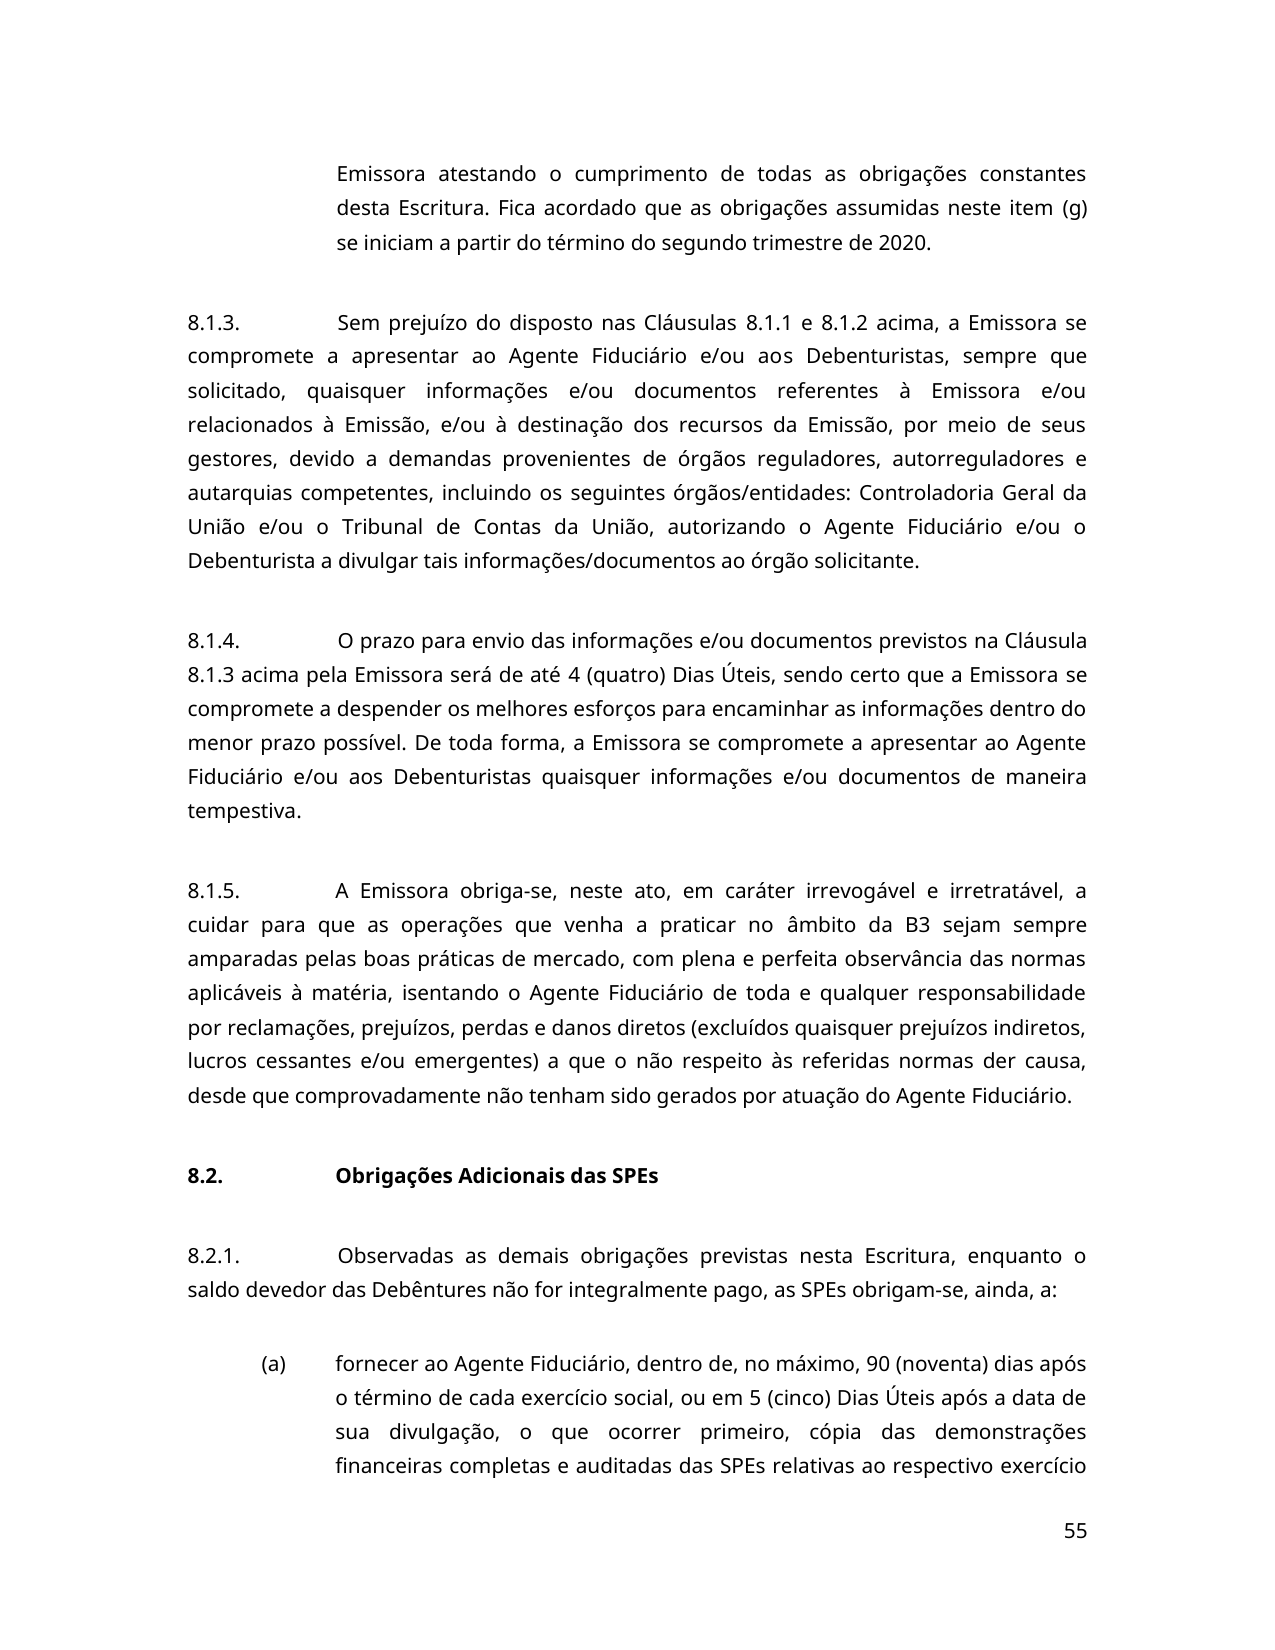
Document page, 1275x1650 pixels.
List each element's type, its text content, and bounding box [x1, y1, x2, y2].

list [261, 159, 1087, 256]
list Sem prejuízo do disposto nas Cláusulas 8.1.1 e 8.1.2 acima, a Emissora se compromete a apresentar ao Agente Fiduciário e/ou aos Debenturistas, sempre que solicitado, quaisquer informações e/ou documentos referentes à Emissora e/ou relacionados à Emissão, e/ou à destinação dos recursos da Emissão, por meio de seus gestores, devido a demandas provenientes de órgãos reguladores, autorreguladores e autarquias competentes, incluindo os seguintes órgãos/entidades: Controladoria Geral da União e/ou o Tribunal de Contas da União, autorizando o Agente Fiduciário e/ou o Debenturista a divulgar tais informações/documentos ao órgão solicitante. [187, 308, 1087, 574]
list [261, 1349, 1087, 1479]
list O prazo para envio das informações e/ou documentos previstos na Cláusula 8.1.3 acima pela Emissora será de até 4 (quatro) Dias Úteis, sendo certo que a Emissora se compromete a despender os melhores esforços para encaminhar as informações dentro do menor prazo possível. De toda forma, a Emissora se compromete a apresentar ao Agente Fiduciário e/ou aos Debenturistas quaisquer informações e/ou documentos de maneira tempestiva. [187, 626, 1087, 825]
list Observadas as demais obrigações previstas nesta Escritura, enquanto o saldo devedor das Debêntures não for integralmente pago, as SPEs obrigam-se, ainda, a: [187, 1241, 1087, 1303]
list Obrigações Adicionais das SPEs [187, 1161, 1087, 1189]
list A Emissora obriga-se, neste ato, em caráter irrevogável e irretratável, a cuidar para que as operações que venha a praticar no âmbito da B3 sejam sempre amparadas pelas boas práticas de mercado, com plena e perfeita observância das normas aplicáveis à matéria, isentando o Agente Fiduciário de toda e qualquer responsabilidade por reclamações, prejuízos, perdas e danos diretos (excluídos quaisquer prejuízos indiretos, lucros cessantes e/ou emergentes) a que o não respeito às referidas normas der causa, desde que comprovadamente não tenham sido gerados por atuação do Agente Fiduciário. [187, 876, 1087, 1109]
